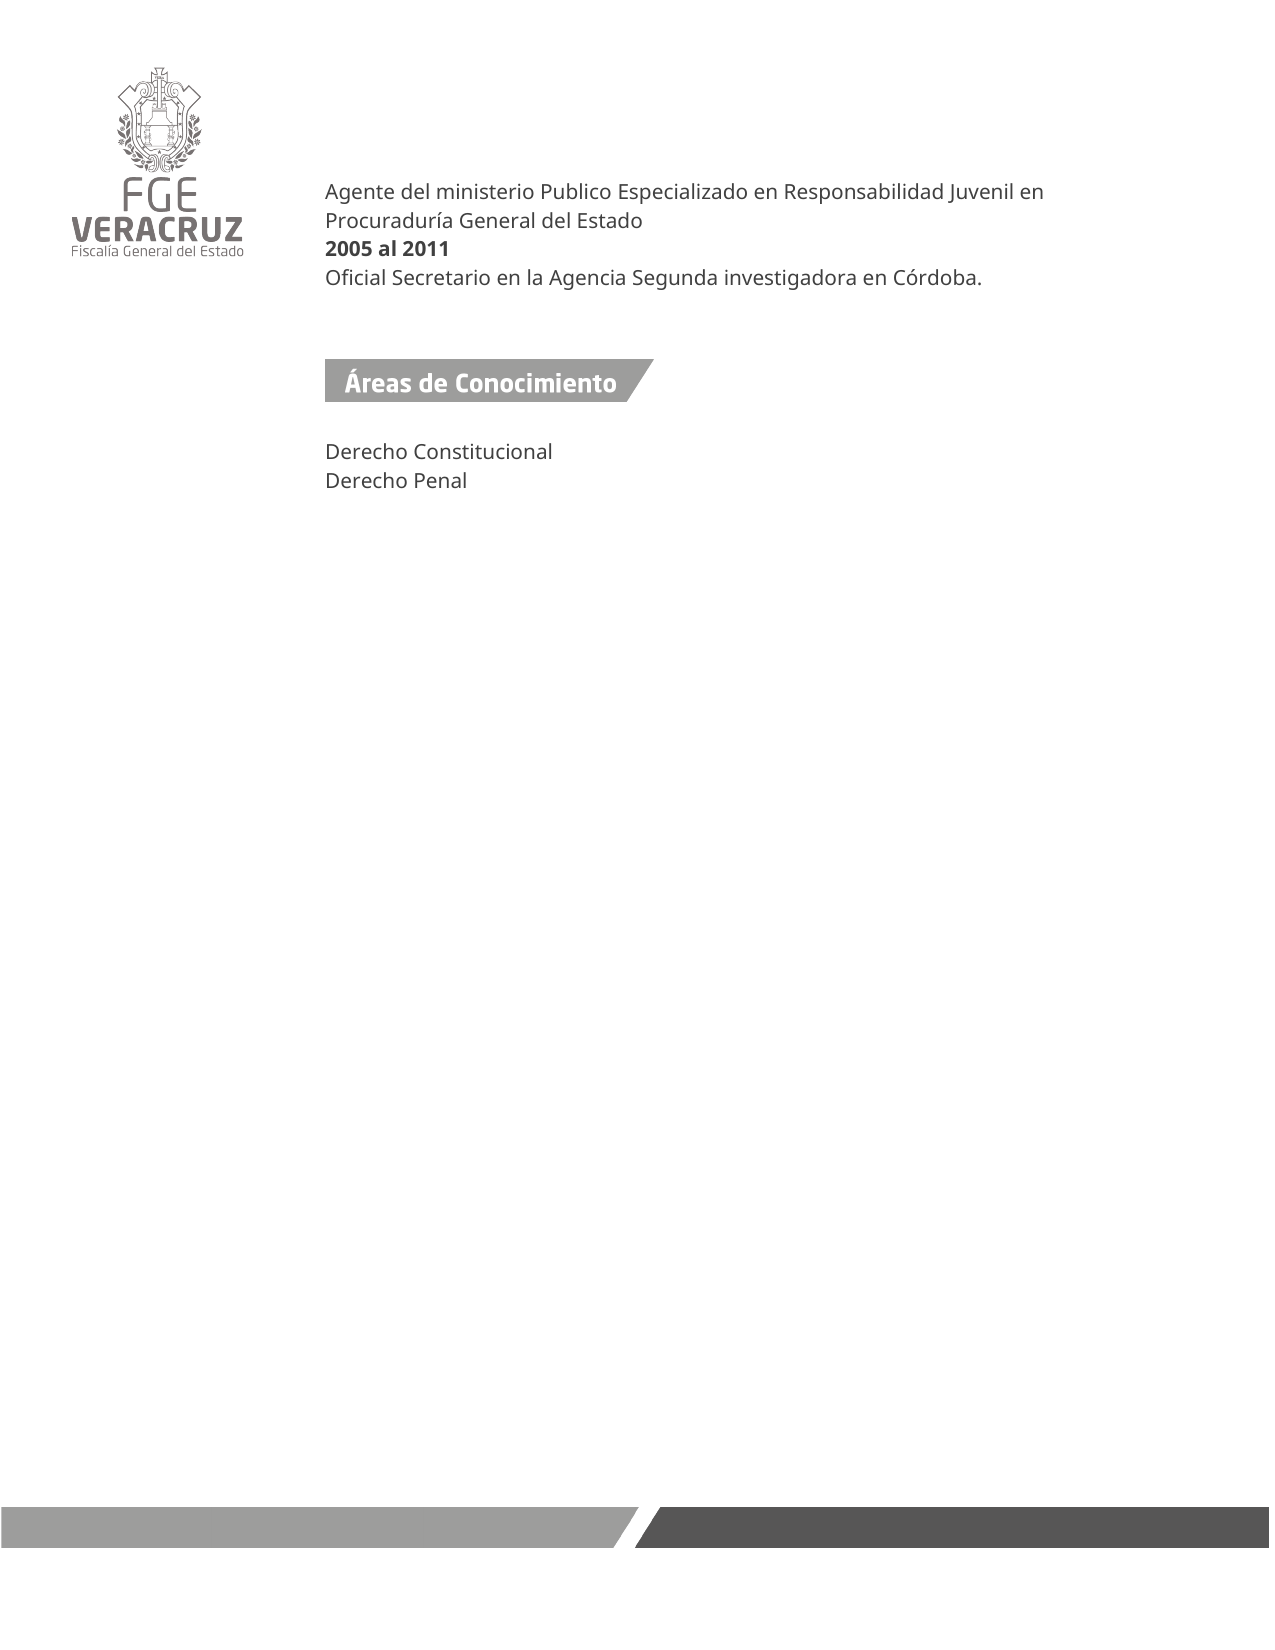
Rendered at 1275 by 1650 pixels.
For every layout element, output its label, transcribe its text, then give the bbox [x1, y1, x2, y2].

text 2005 al 2011 [325, 234, 1098, 263]
picture [325, 359, 654, 402]
text Agente del ministerio Publico Especializado en Responsabilidad Juvenil en Procuraduría General del Estado [325, 177, 1098, 234]
picture [70, 67, 246, 256]
text Derecho Constitucional [325, 437, 1098, 466]
text Derecho Penal [325, 466, 1098, 494]
text Oficial Secretario en la Agencia Segunda investigadora en Córdoba. [325, 263, 1098, 291]
picture [0, 1507, 1267, 1548]
